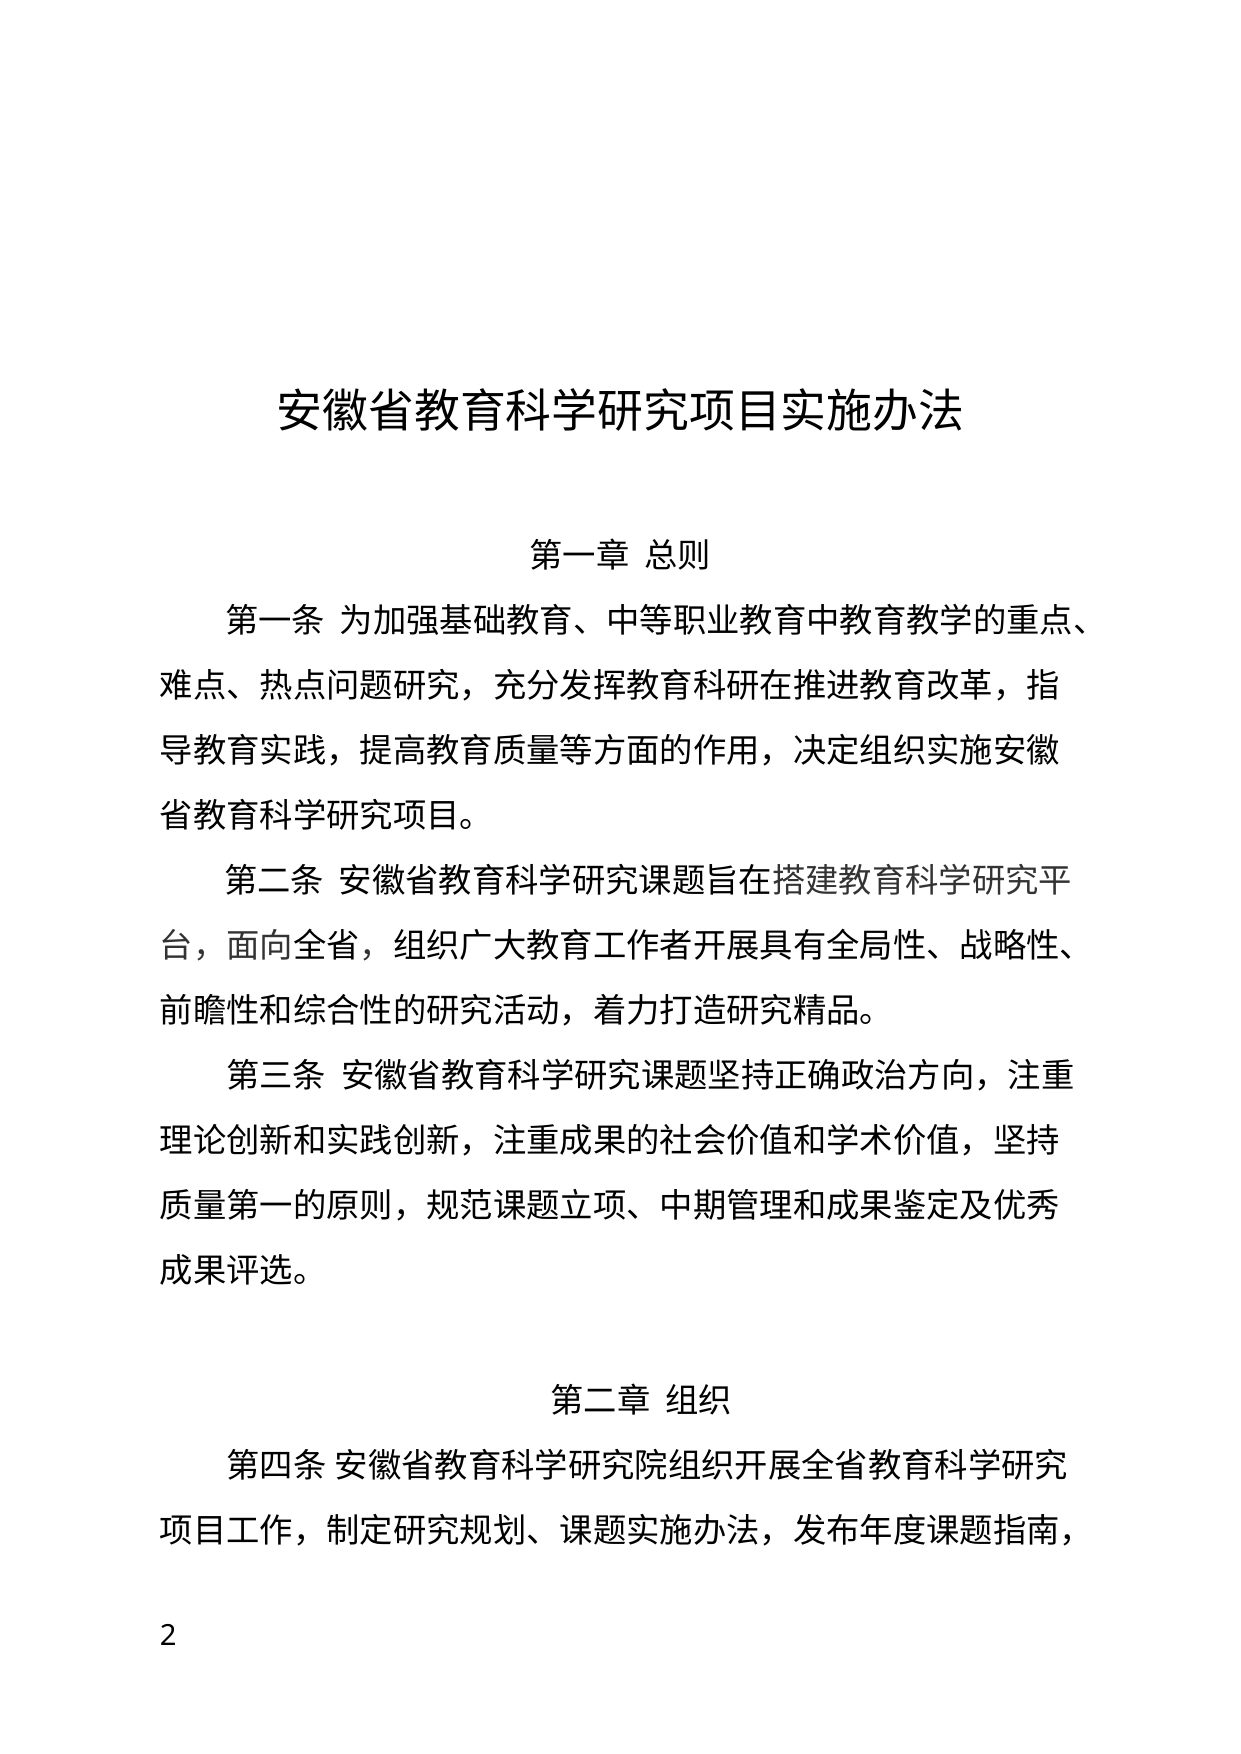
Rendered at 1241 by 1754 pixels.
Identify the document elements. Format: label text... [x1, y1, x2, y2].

text 第一条 为加强基础教育、中等职业教育中教育教学的重点、难点、热点问题研究，充分发挥教育科研在推进教育改革，指导教育实践，提高教育质量等方面的作用，决定组织实施安徽省教育科学研究项目。 [159, 586, 1081, 846]
text 第三条 安徽省教育科学研究课题坚持正确政治方向，注重理论创新和实践创新，注重成果的社会价值和学术价值，坚持质量第一的原则，规范课题立项、中期管理和成果鉴定及优秀成果评选。 [159, 1041, 1081, 1301]
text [159, 1431, 1081, 1561]
text 第二章 组织 [159, 1366, 1081, 1431]
text 安徽省教育科学研究项目实施办法 [159, 358, 1081, 456]
text 第一章 总则 [159, 521, 1081, 586]
text 第二条 安徽省教育科学研究课题旨在搭建教育科学研究平台，面向全省，组织广大教育工作者开展具有全局性、战略性、前瞻性和综合性的研究活动，着力打造研究精品。 [159, 846, 1081, 1041]
